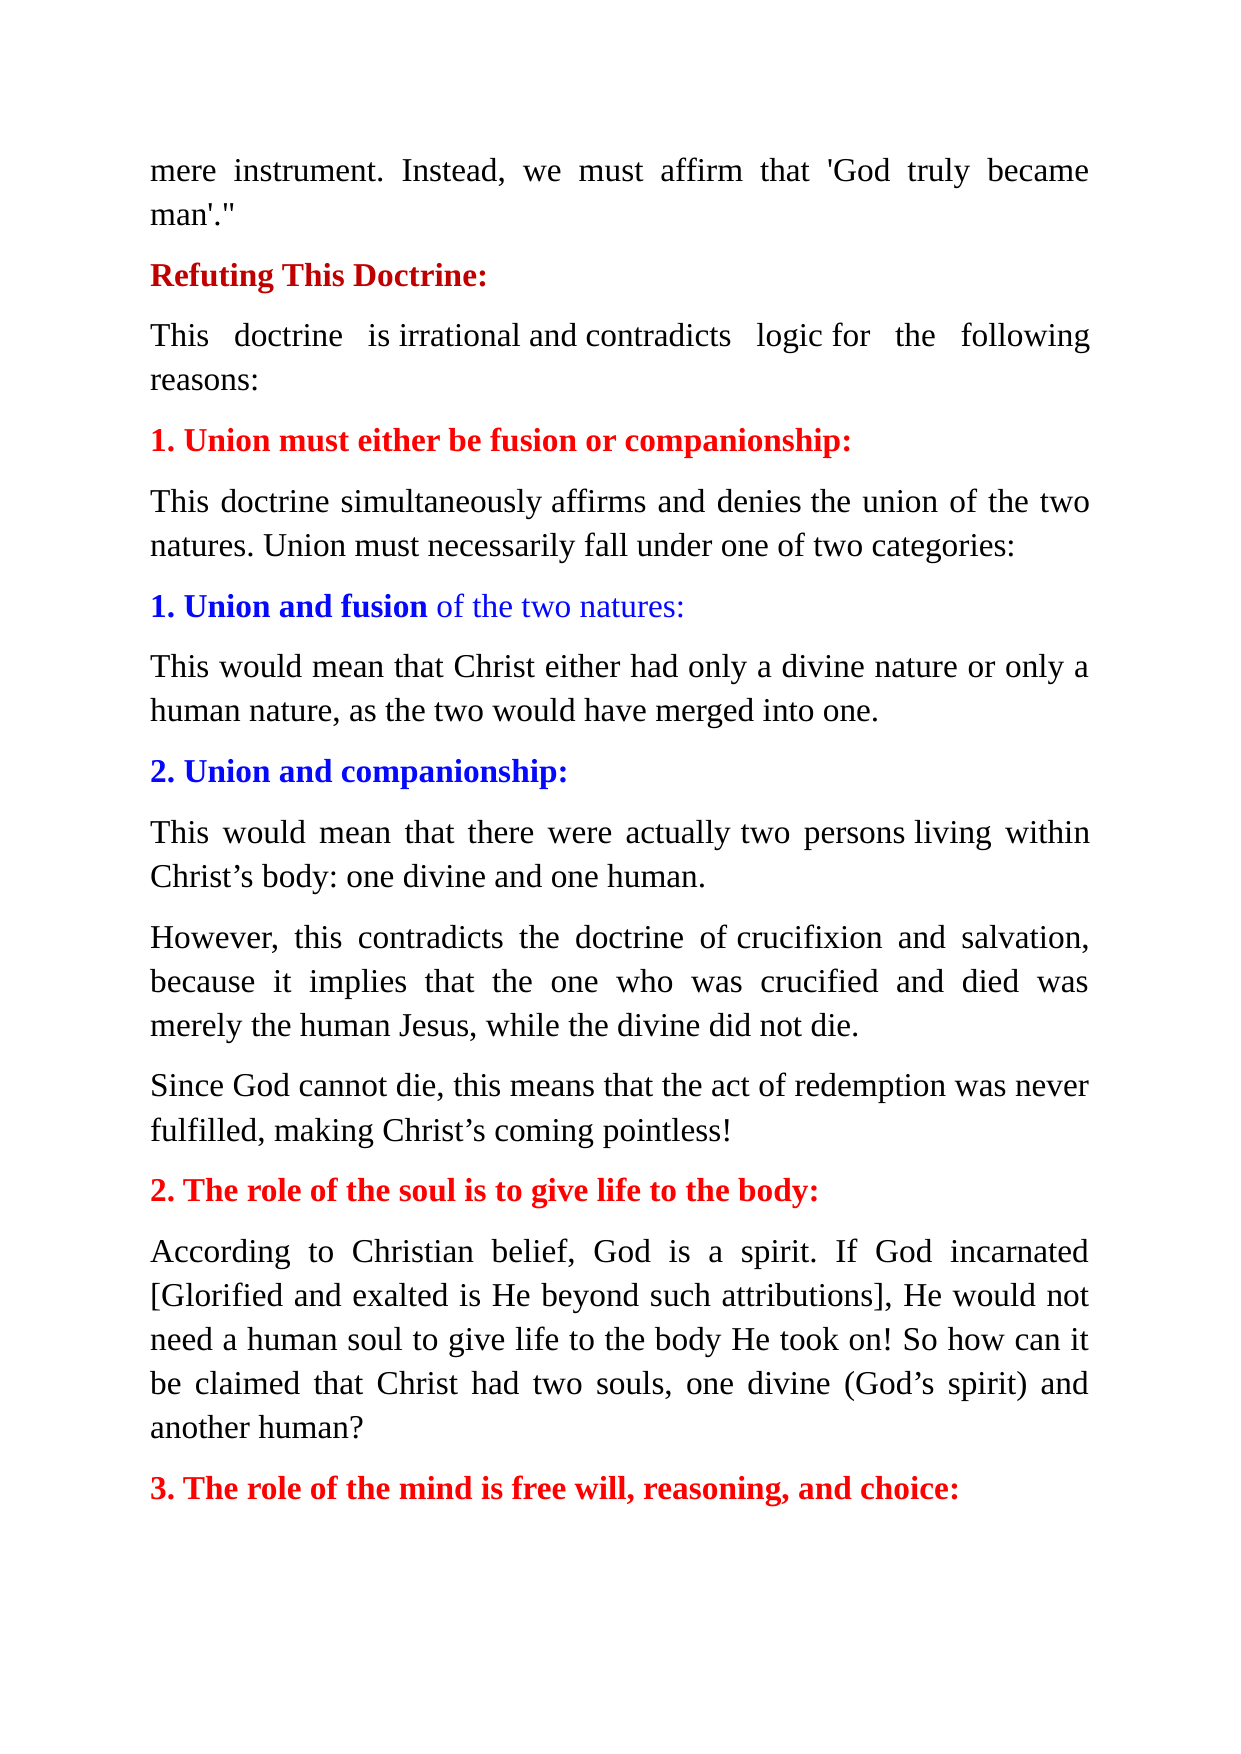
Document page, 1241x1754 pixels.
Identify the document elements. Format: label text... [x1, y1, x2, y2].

text 3. The role of the mind is free will, reasoning, and choice: [150, 1468, 1090, 1507]
text 2. The role of the soul is to give life to the body: [150, 1171, 1090, 1209]
text 2. Union and companionship: [150, 751, 1090, 790]
text Since God cannot die, this means that the act of redemption was never fulfilled, making Christ’s coming pointless! [150, 1066, 1090, 1148]
text This would mean that Christ either had only a divine nature or only a human nature, as the two would have merged into one. [150, 647, 1090, 729]
text 1. Union must either be fusion or companionship: [150, 420, 1090, 459]
text This doctrine is irrational and contradicts logic for the following reasons: [150, 316, 1090, 398]
text Refuting This Doctrine: [150, 255, 1090, 293]
text This would mean that there were actually two persons living within Christ’s body: one divine and one human. [150, 812, 1090, 894]
text This doctrine simultaneously affirms and denies the union of the two natures. Union must necessarily fall under one of two categories: [150, 481, 1090, 563]
text 1. Union and fusion of the two natures: [150, 586, 1090, 624]
text According to Christian belief, God is a spirit. If God incarnated [Glorified and exalted is He beyond such attributions], He would not need a human soul to give life to the body He took on! So how can it be claimed that Christ had two souls, one divine (God’s spirit) and another human? [150, 1231, 1090, 1446]
text However, this contradicts the doctrine of crucifixion and salvation, because it implies that the one who was crucified and died was merely the human Jesus, while the divine did not die. [150, 917, 1090, 1043]
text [150, 150, 1090, 232]
